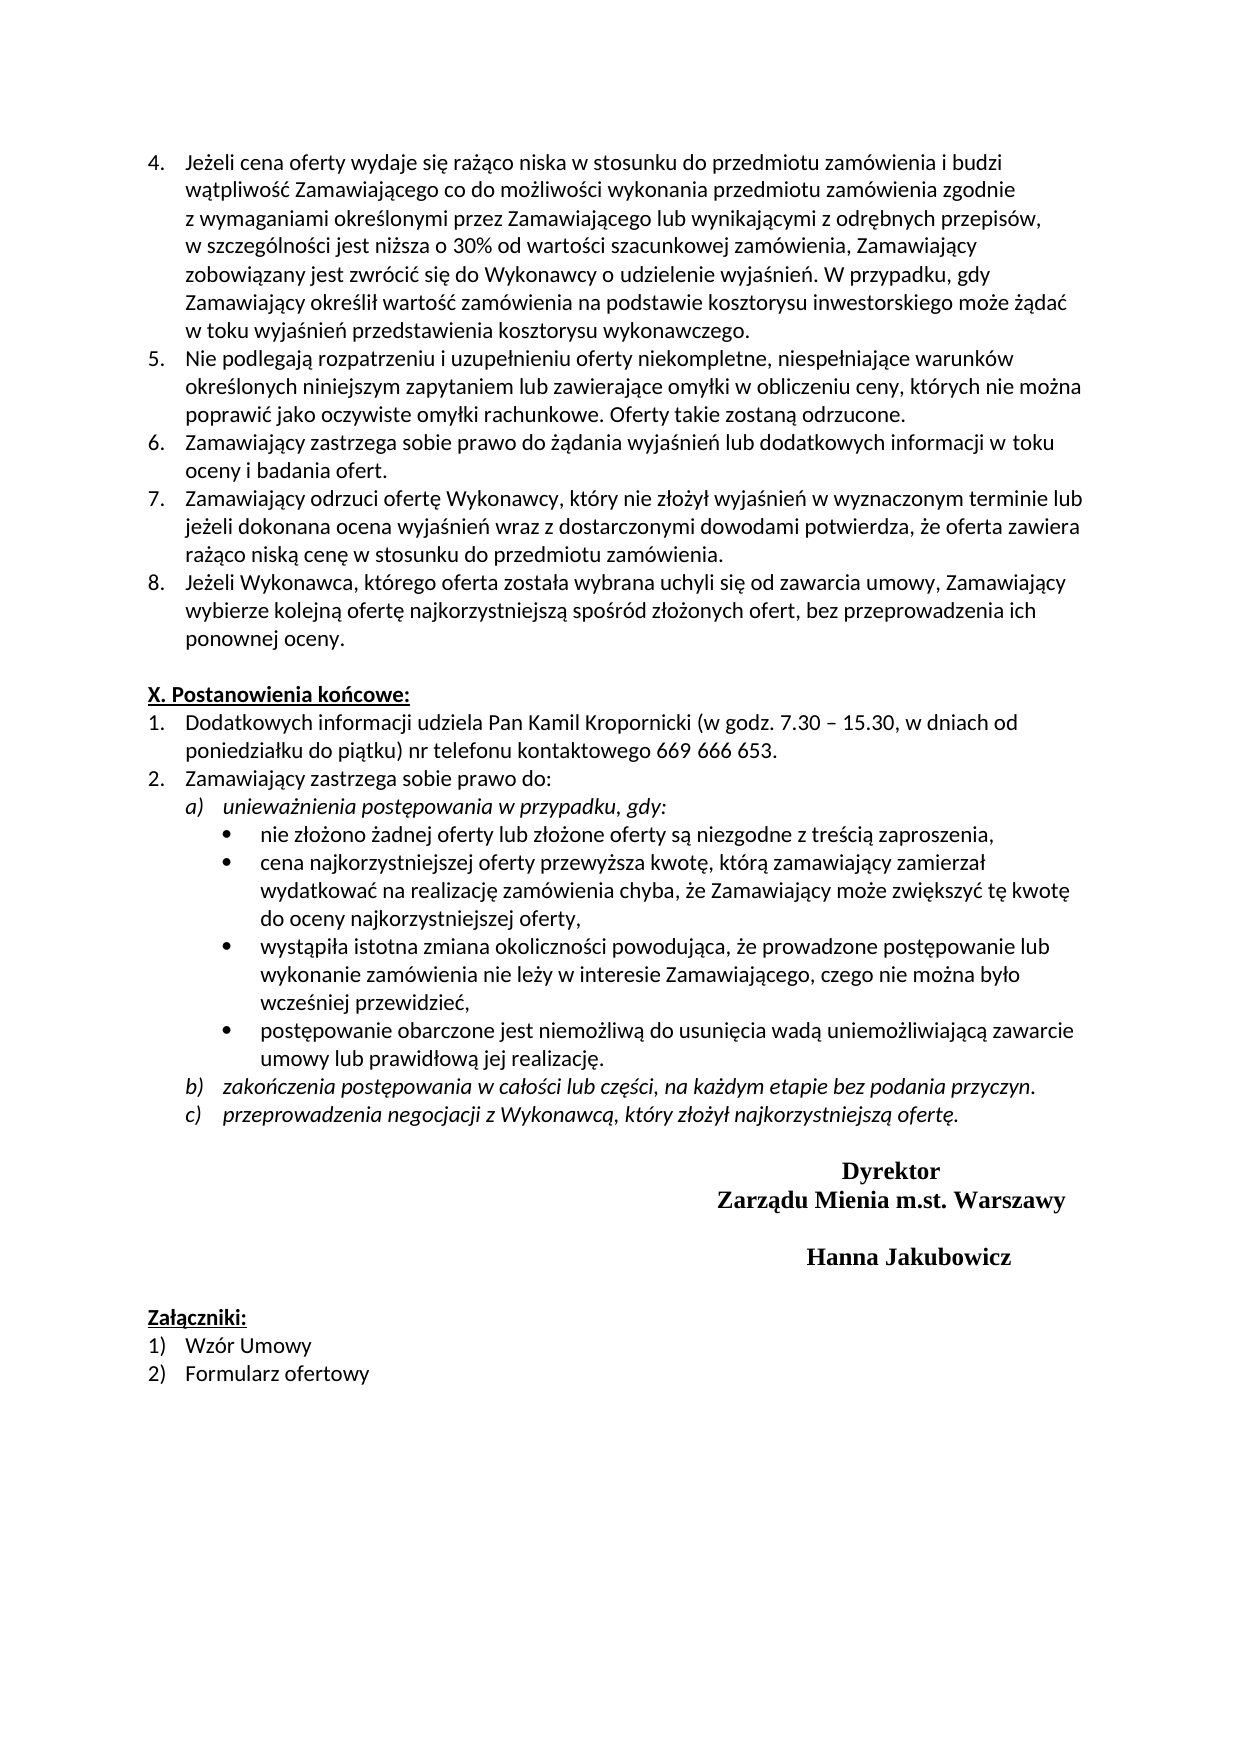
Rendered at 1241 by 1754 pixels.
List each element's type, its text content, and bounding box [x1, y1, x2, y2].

list postępowanie obarczone jest niemożliwą do usunięcia wadą uniemożliwiającą zawarcie umowy lub prawidłową jej realizację. [223, 1016, 1093, 1072]
text Hanna Jakubowicz [679, 1242, 1093, 1271]
list wystąpiła istotna zmiana okoliczności powodująca, że prowadzone postępowanie lub wykonanie zamówienia nie leży w interesie Zamawiającego, czego nie można było wcześniej przewidzieć, [223, 932, 1093, 1016]
list Wzór Umowy [148, 1331, 1093, 1359]
text Załączniki: [148, 1303, 1093, 1331]
text X. Postanowienia końcowe: [148, 680, 1093, 708]
list unieważnienia postępowania w przypadku, gdy: [185, 792, 1093, 820]
list nie złożono żadnej oferty lub złożone oferty są niezgodne z treścią zaproszenia, [223, 820, 1093, 848]
list cena najkorzystniejszej oferty przewyższa kwotę, którą zamawiający zamierzał wydatkować na realizację zamówienia chyba, że Zamawiający może zwiększyć tę kwotę do oceny najkorzystniejszej oferty, [223, 848, 1093, 932]
list Dodatkowych informacji udziela Pan Kamil Kropornicki (w godz. 7.30 – 15.30, w dniach od poniedziałku do piątku) nr telefonu kontaktowego 669 666 653. [148, 708, 1093, 764]
list Nie podlegają rozpatrzeniu i uzupełnieniu oferty niekompletne, niespełniające warunków określonych niniejszym zapytaniem lub zawierające omyłki w obliczeniu ceny, których nie można poprawić jako oczywiste omyłki rachunkowe. Oferty takie zostaną odrzucone. [148, 344, 1093, 428]
list Zamawiający zastrzega sobie prawo do: [148, 764, 1093, 792]
list Zamawiający odrzuci ofertę Wykonawcy, który nie złożył wyjaśnień w wyznaczonym terminie lub jeżeli dokonana ocena wyjaśnień wraz z dostarczonymi dowodami potwierdza, że oferta zawiera rażąco niską cenę w stosunku do przedmiotu zamówienia. [148, 484, 1093, 568]
text Zarządu Mienia m.st. Warszawy [679, 1185, 1093, 1242]
list Formularz ofertowy [148, 1359, 1093, 1387]
list zakończenia postępowania w całości lub części, na każdym etapie bez podania przyczyn. [185, 1072, 1093, 1100]
list przeprowadzenia negocjacji z Wykonawcą, który złożył najkorzystniejszą ofertę. [185, 1100, 1093, 1128]
list Jeżeli cena oferty wydaje się rażąco niska w stosunku do przedmiotu zamówienia i budzi wątpliwość Zamawiającego co do możliwości wykonania przedmiotu zamówienia zgodnie z wymaganiami określonymi przez Zamawiającego lub wynikającymi z odrębnych przepisów, w szczególności jest niższa o 30% od wartości szacunkowej zamówienia, Zamawiający zobowiązany jest zwrócić się do Wykonawcy o udzielenie wyjaśnień. W przypadku, gdy Zamawiający określił wartość zamówienia na podstawie kosztorysu inwestorskiego może żądać w toku wyjaśnień przedstawienia kosztorysu wykonawczego. [148, 148, 1093, 344]
list Zamawiający zastrzega sobie prawo do żądania wyjaśnień lub dodatkowych informacji w toku oceny i badania ofert. [148, 428, 1093, 484]
list Jeżeli Wykonawca, którego oferta została wybrana uchyli się od zawarcia umowy, Zamawiający wybierze kolejną ofertę najkorzystniejszą spośród złożonych ofert, bez przeprowadzenia ich ponownej oceny. [148, 568, 1093, 652]
text Dyrektor [842, 1156, 1095, 1185]
